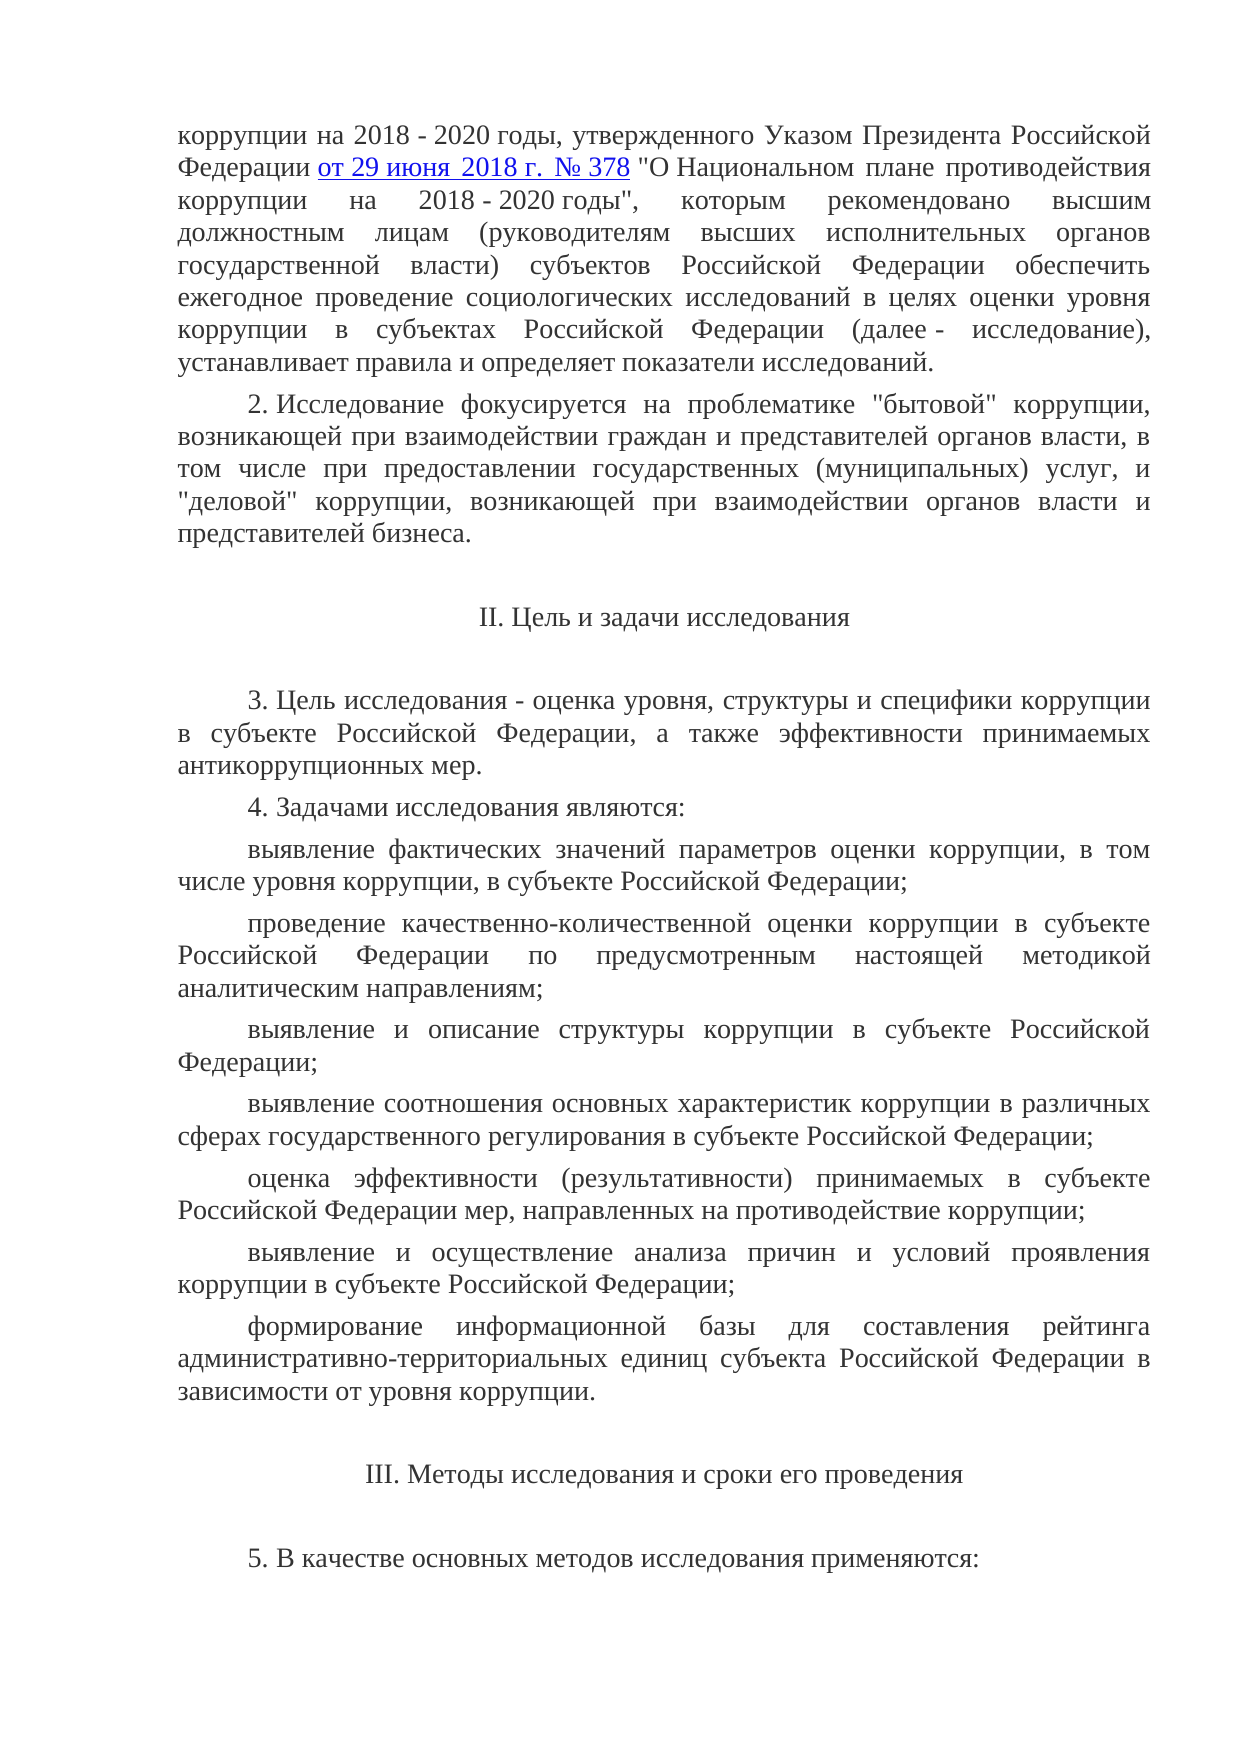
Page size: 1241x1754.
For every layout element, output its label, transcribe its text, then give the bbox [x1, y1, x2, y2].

text 2. Исследование фокусируется на проблематике "бытовой" коррупции, возникающей при взаимодействии граждан и представителей органов власти, в том числе при предоставлении государственных (муниципальных) услуг, и "деловой" коррупции, возникающей при взаимодействии органов власти и представителей бизнеса. [177, 387, 1152, 549]
text выявление фактических значений параметров оценки коррупции, в том числе уровня коррупции, в субъекте Российской Федерации; [177, 832, 1152, 896]
text 5. В качестве основных методов исследования применяются: [177, 1541, 1152, 1573]
text оценка эффективности (результативности) принимаемых в субъекте Российской Федерации мер, направленных на противодействие коррупции; [177, 1161, 1152, 1226]
text II. Цель и задачи исследования [247, 600, 1081, 632]
text формирование информационной базы для составления рейтинга административно-территориальных единиц субъекта Российской Федерации в зависимости от уровня коррупции. [177, 1309, 1152, 1406]
text проведение качественно-количественной оценки коррупции в субъекте Российской Федерации по предусмотренным настоящей методикой аналитическим направлениям; [177, 906, 1152, 1003]
text выявление соотношения основных характеристик коррупции в различных сферах государственного регулирования в субъекте Российской Федерации; [177, 1087, 1152, 1151]
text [177, 118, 1152, 377]
text выявление и описание структуры коррупции в субъекте Российской Федерации; [177, 1012, 1152, 1077]
text 3. Цель исследования - оценка уровня, структуры и специфики коррупции в субъекте Российской Федерации, а также эффективности принимаемых антикоррупционных мер. [177, 683, 1152, 781]
text выявление и осуществление анализа причин и условий проявления коррупции в субъекте Российской Федерации; [177, 1235, 1152, 1300]
text 4. Задачами исследования являются: [177, 790, 1152, 822]
text III. Методы исследования и сроки его проведения [247, 1457, 1081, 1490]
